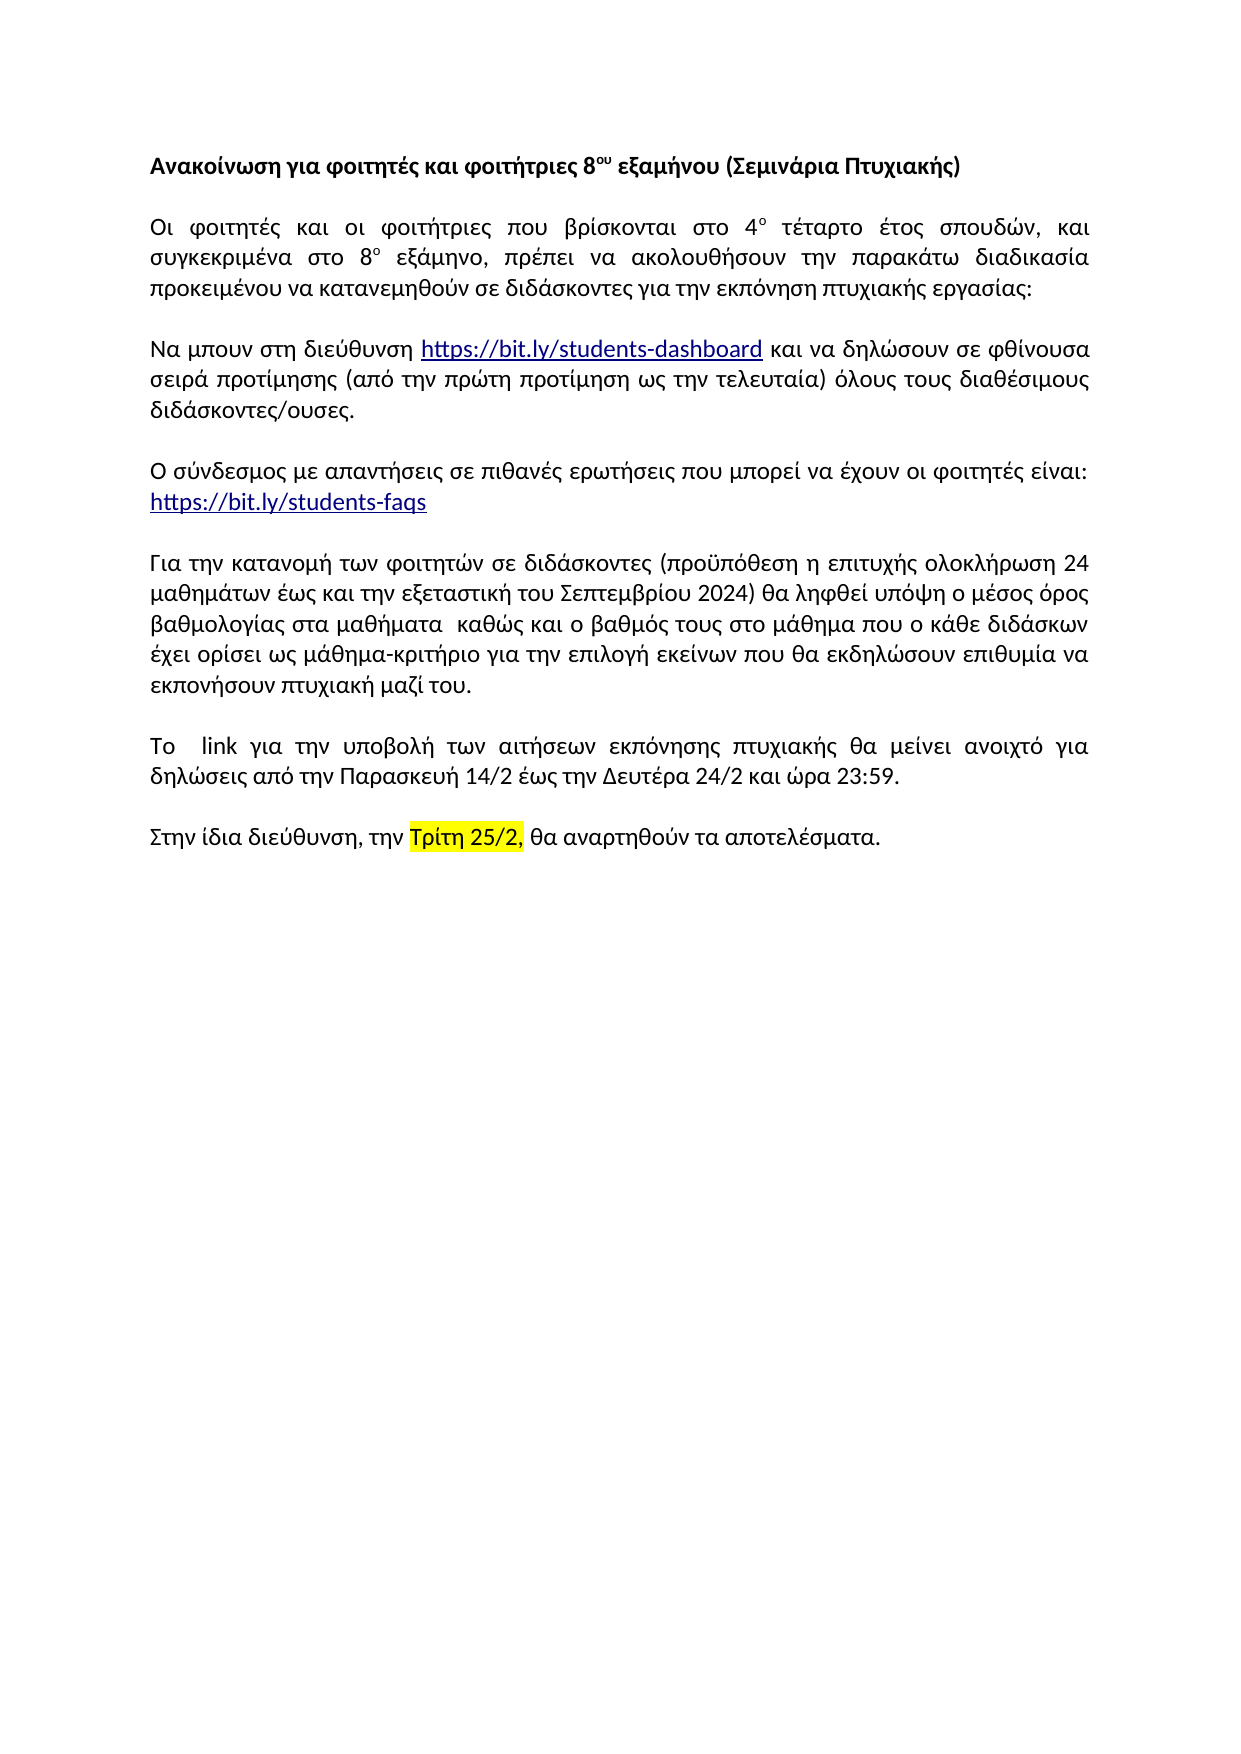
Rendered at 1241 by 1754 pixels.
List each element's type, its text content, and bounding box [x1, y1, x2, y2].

text Οι φοιτητές και οι φοιτήτριες που βρίσκονται στο 4ο τέταρτο έτος σπουδών, και συγκεκριμένα στο 8ο εξάμηνο, πρέπει να ακολουθήσουν την παρακάτω διαδικασία προκειμένου να κατανεμηθούν σε διδάσκοντες για την εκπόνηση πτυχιακής εργασίας: [150, 211, 1090, 303]
text Να μπουν στη διεύθυνση https://bit.ly/students-dashboard και να δηλώσουν σε φθίνουσα σειρά προτίμησης (από την πρώτη προτίμηση ως την τελευταία) όλους τους διαθέσιμους διδάσκοντες/ουσες. [150, 303, 1090, 425]
text Για την κατανομή των φοιτητών σε διδάσκοντες (προϋπόθεση η επιτυχής ολοκλήρωση 24 μαθημάτων έως και την εξεταστική του Σεπτεμβρίου 2024) θα ληφθεί υπόψη ο μέσος όρος βαθμολογίας στα μαθήματα καθώς και ο βαθμός τους στο μάθημα που ο κάθε διδάσκων έχει ορίσει ως μάθημα-κριτήριο για την επιλογή εκείνων που θα εκδηλώσουν επιθυμία να εκπονήσουν πτυχιακή μαζί του. [150, 547, 1090, 699]
text Ανακοίνωση για φοιτητές και φοιτήτριες 8ου εξαμήνου (Σεμινάρια Πτυχιακής) [150, 150, 1090, 181]
text Ο σύνδεσμος με απαντήσεις σε πιθανές ερωτήσεις που μπορεί να έχουν οι φοιτητές είναι: https://bit.ly/students-faqs [150, 455, 1090, 516]
text Στην ίδια διεύθυνση, την Τρίτη 25/2, θα αναρτηθούν τα αποτελέσματα. [524, 821, 1090, 852]
text Το link για την υποβολή των αιτήσεων εκπόνησης πτυχιακής θα μείνει ανοιχτό για δηλώσεις από την Παρασκευή 14/2 έως την Δευτέρα 24/2 και ώρα 23:59. [150, 730, 1090, 791]
text Στην ίδια διεύθυνση, την Τρίτη 25/2, θα αναρτηθούν τα αποτελέσματα. [150, 821, 410, 852]
